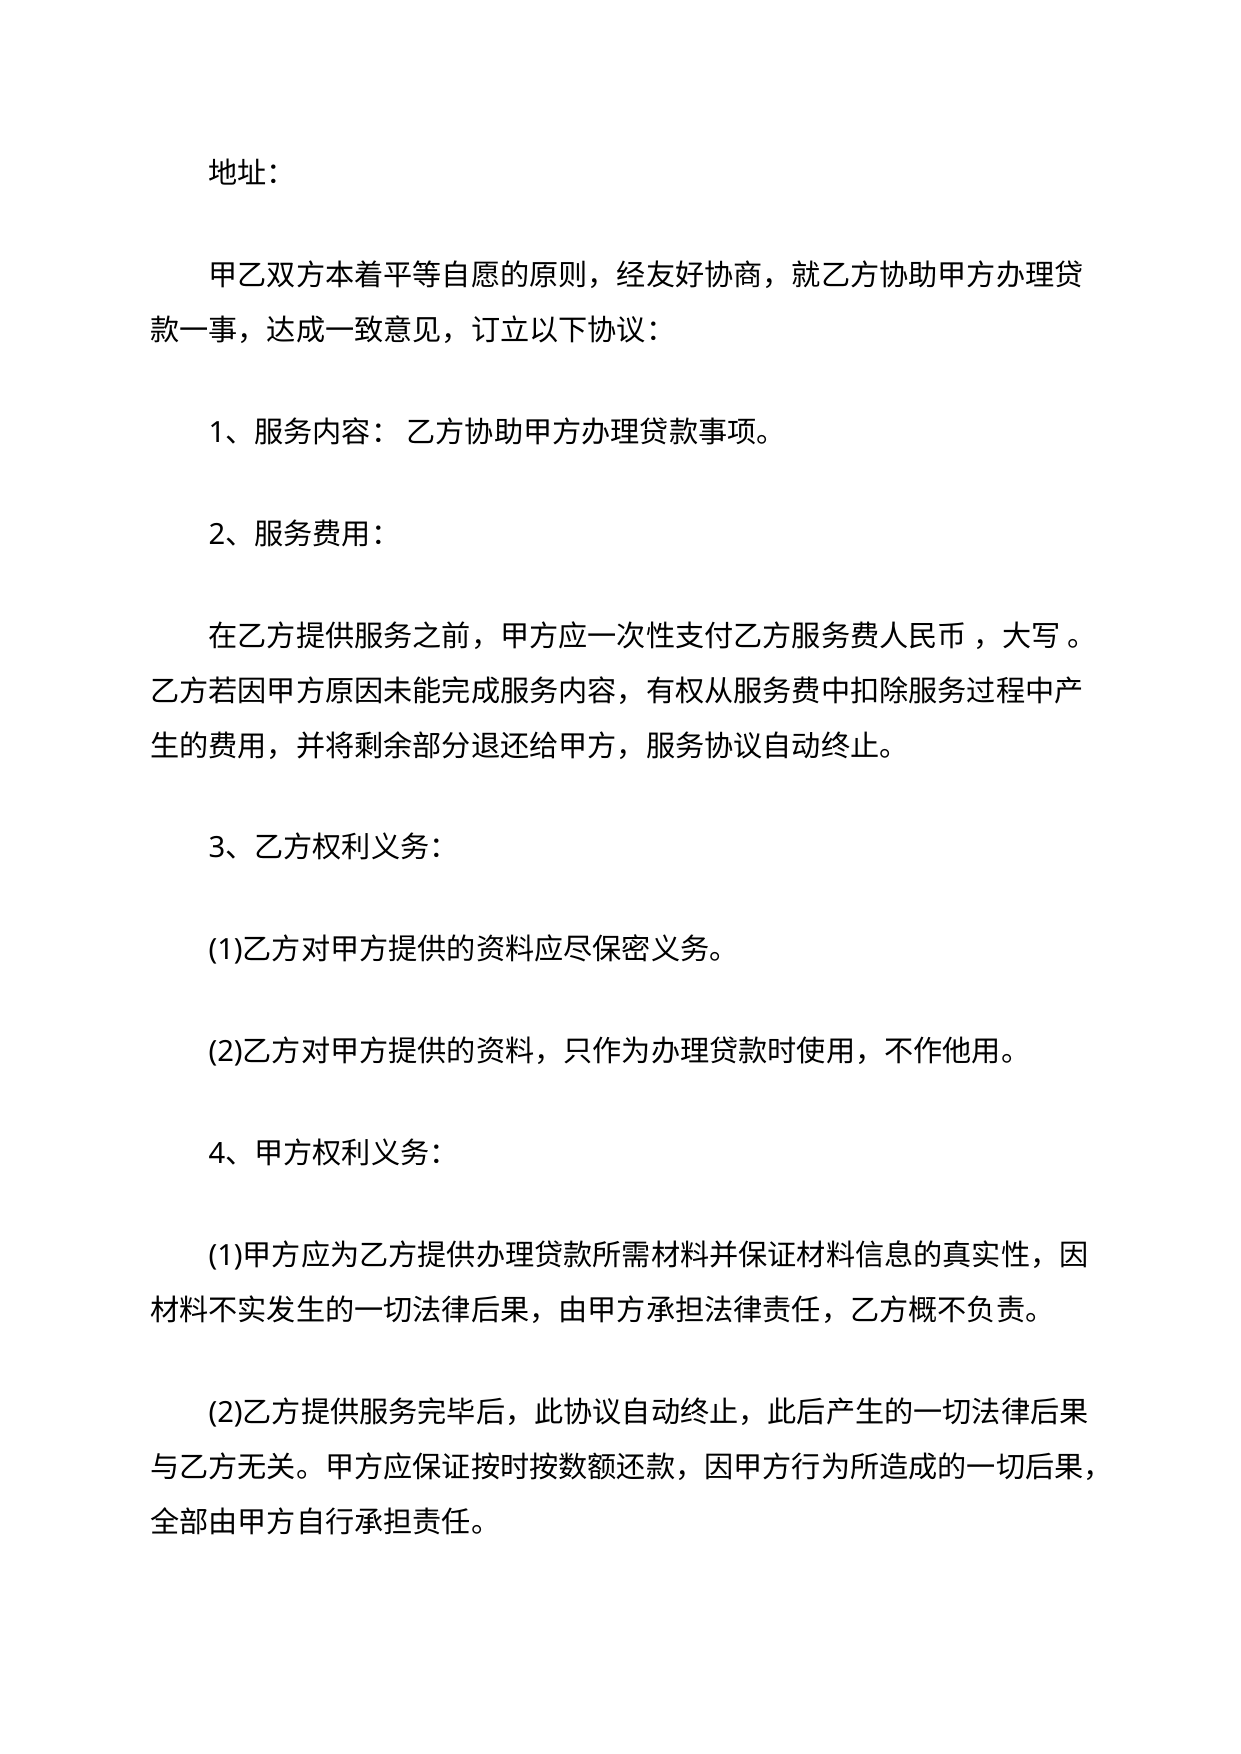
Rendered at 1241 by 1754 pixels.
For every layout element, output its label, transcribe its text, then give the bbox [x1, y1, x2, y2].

text 甲乙双方本着平等自愿的原则，经友好协商，就乙方协助甲方办理贷款一事，达成一致意见，订立以下协议： [150, 252, 1090, 349]
text 在乙方提供服务之前，甲方应一次性支付乙方服务费人民币 ，大写 。乙方若因甲方原因未能完成服务内容，有权从服务费中扣除服务过程中产生的费用，并将剩余部分退还给甲方，服务协议自动终止。 [150, 612, 1090, 764]
text (2)乙方提供服务完毕后，此协议自动终止，此后产生的一切法律后果与乙方无关。甲方应保证按时按数额还款，因甲方行为所造成的一切后果，全部由甲方自行承担责任。 [150, 1389, 1090, 1541]
text 1、服务内容： 乙方协助甲方办理贷款事项。 [150, 408, 1090, 451]
text 2、服务费用： [150, 510, 1090, 553]
text 地址： [150, 150, 1090, 192]
text (2)乙方对甲方提供的资料，只作为办理贷款时使用，不作他用。 [150, 1028, 1090, 1070]
text (1)甲方应为乙方提供办理贷款所需材料并保证材料信息的真实性，因材料不实发生的一切法律后果，由甲方承担法律责任，乙方概不负责。 [150, 1232, 1090, 1329]
text 4、甲方权利义务： [150, 1130, 1090, 1172]
text (1)乙方对甲方提供的资料应尽保密义务。 [150, 926, 1090, 968]
text 3、乙方权利义务： [150, 824, 1090, 866]
